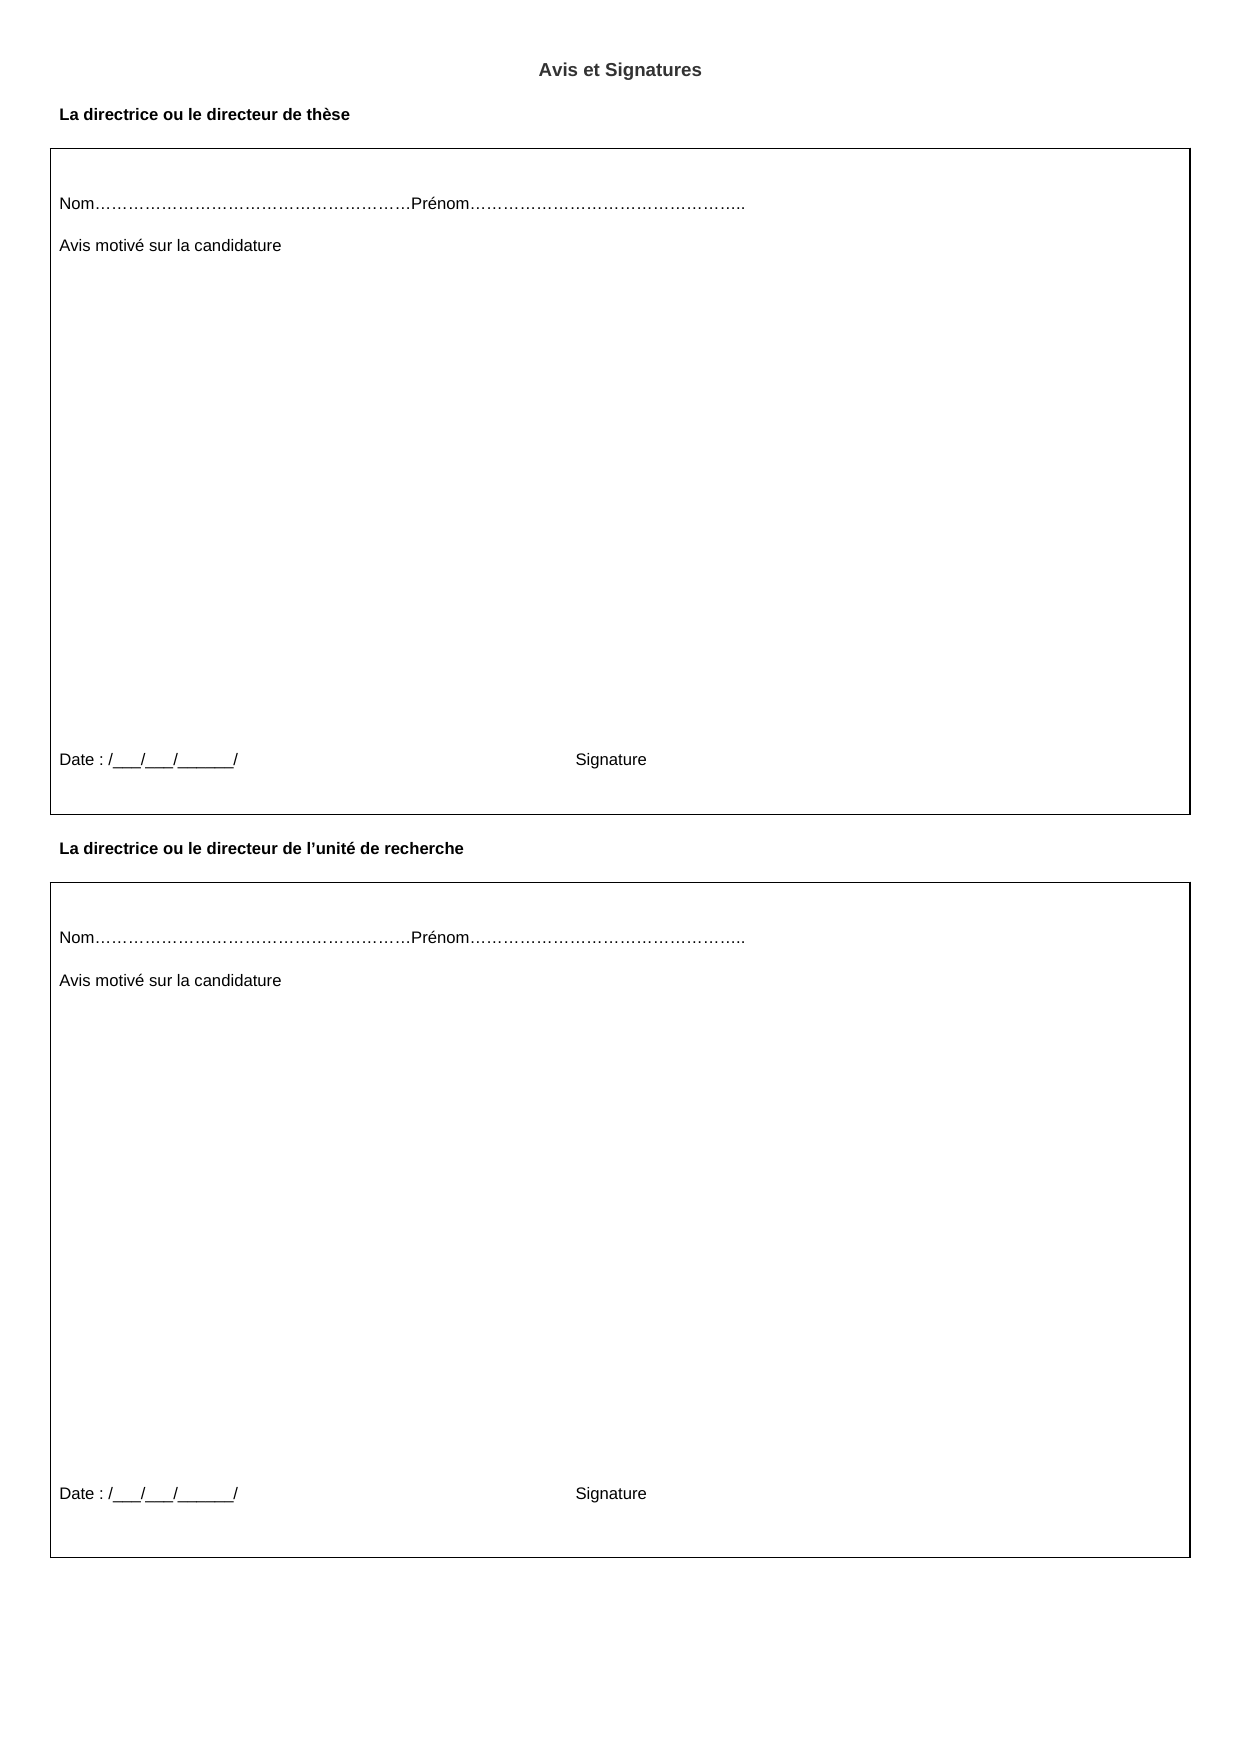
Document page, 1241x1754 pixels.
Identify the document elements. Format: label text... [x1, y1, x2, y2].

text Nom…………………………………………………Prénom………………………………………….. [51, 924, 1189, 947]
text La directrice ou le directeur de thèse [59, 105, 1181, 124]
text La directrice ou le directeur de l’unité de recherche [59, 839, 1181, 858]
text Nom…………………………………………………Prénom………………………………………….. [51, 190, 1189, 213]
text Date : /___/___/______/ Signature [51, 1481, 1189, 1503]
text Avis et Signatures [59, 59, 1181, 81]
text Date : /___/___/______/ Signature [51, 747, 1189, 769]
text Avis motivé sur la candidature [51, 233, 1189, 255]
text Avis motivé sur la candidature [51, 967, 1189, 989]
